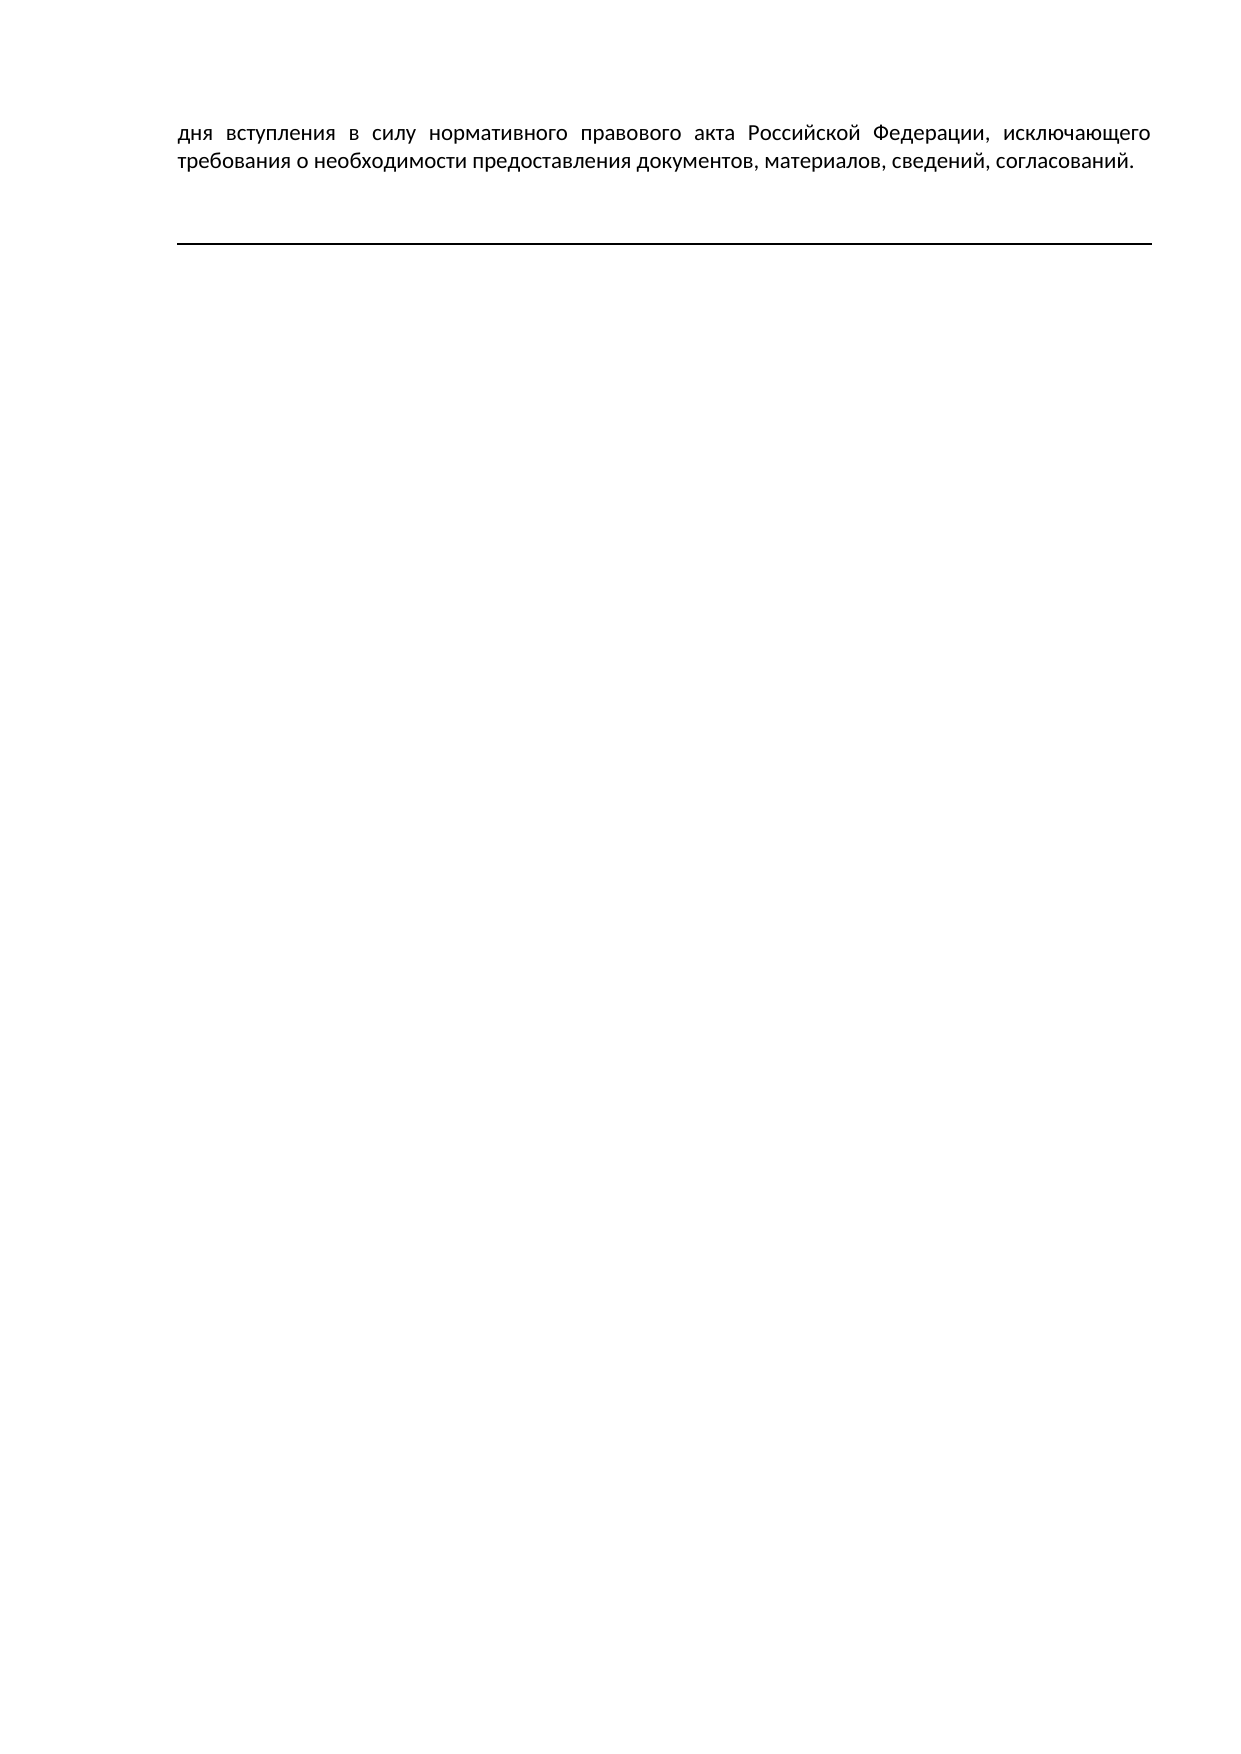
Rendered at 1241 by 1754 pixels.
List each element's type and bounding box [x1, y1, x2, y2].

text [177, 118, 1152, 174]
